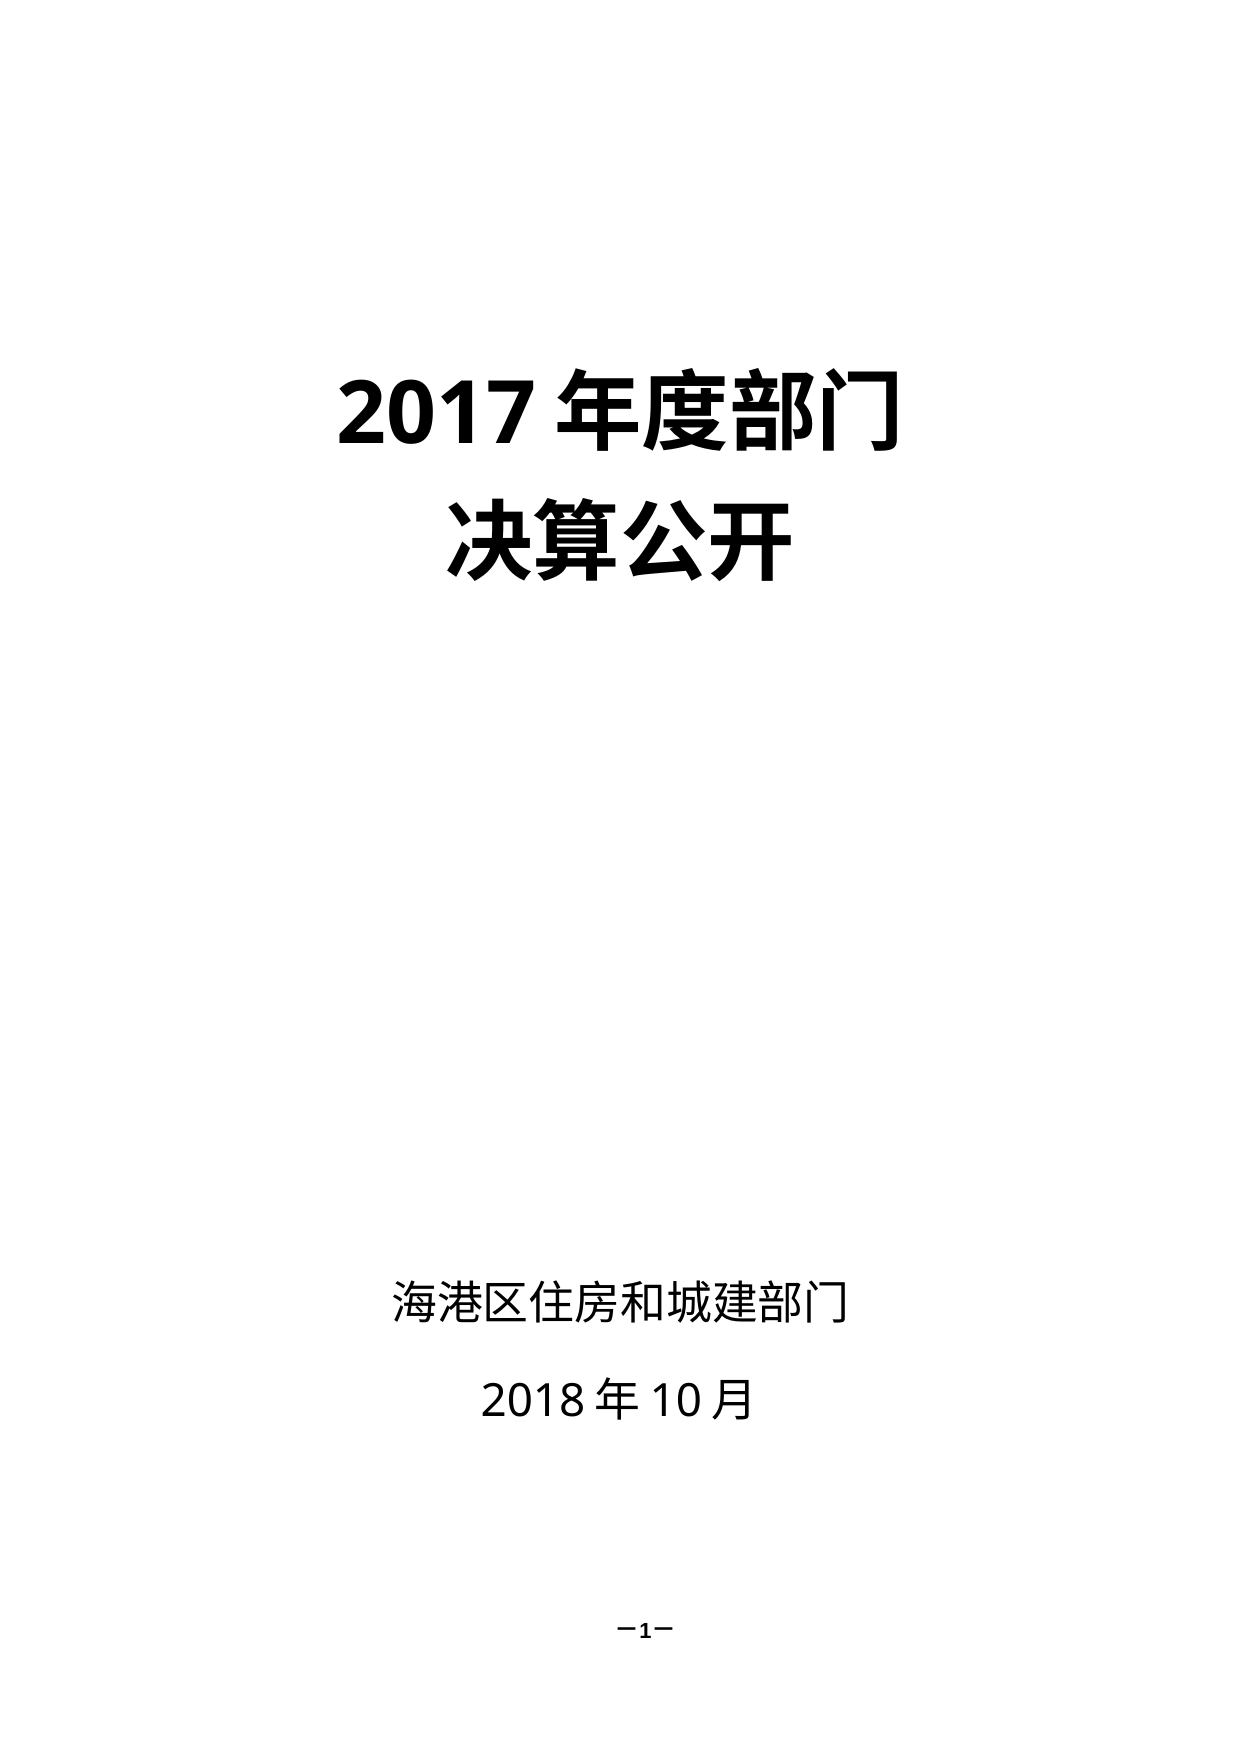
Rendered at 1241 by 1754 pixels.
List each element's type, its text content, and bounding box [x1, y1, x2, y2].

text 决算公开 [159, 471, 1081, 601]
text 2018年10月 [159, 1348, 1081, 1446]
text 海港区住房和城建部门 [159, 1251, 1081, 1348]
text 2017年度部门 [159, 341, 1081, 471]
